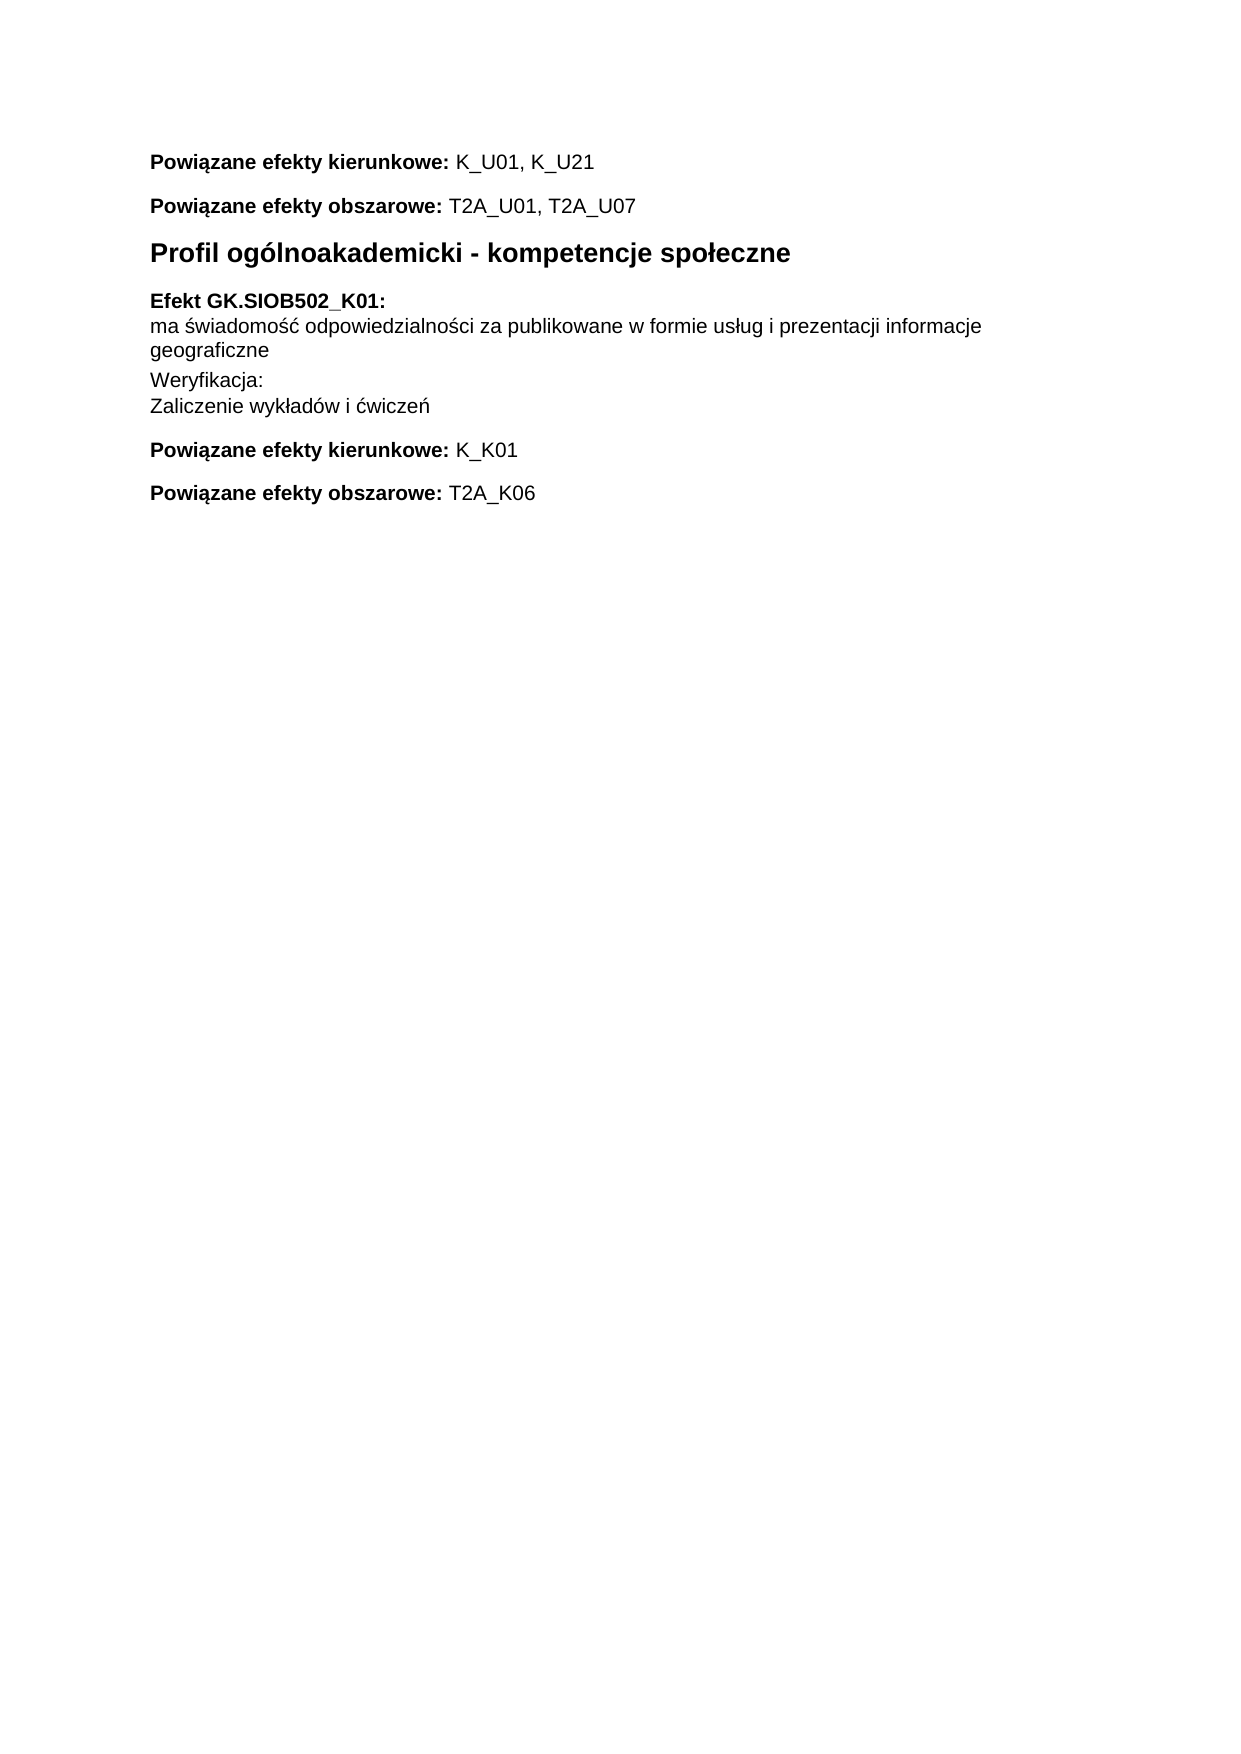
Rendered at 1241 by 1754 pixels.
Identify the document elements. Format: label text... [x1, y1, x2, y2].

text Powiązane efekty obszarowe: T2A_U01, T2A_U07 [150, 194, 1090, 218]
text Weryfikacja: [150, 368, 1090, 392]
text Powiązane efekty kierunkowe: K_K01 [150, 437, 1090, 461]
text Zaliczenie wykładów i ćwiczeń [150, 394, 1090, 418]
text Powiązane efekty obszarowe: T2A_K06 [150, 481, 1090, 505]
subtitle Profil ogólnoakademicki - kompetencje społeczne [150, 237, 1090, 269]
text Efekt GK.SIOB502_K01: [150, 288, 1090, 312]
text ma świadomość odpowiedzialności za publikowane w formie usług i prezentacji informacje geograficzne [150, 313, 1090, 361]
text Powiązane efekty kierunkowe: K_U01, K_U21 [150, 150, 1090, 174]
